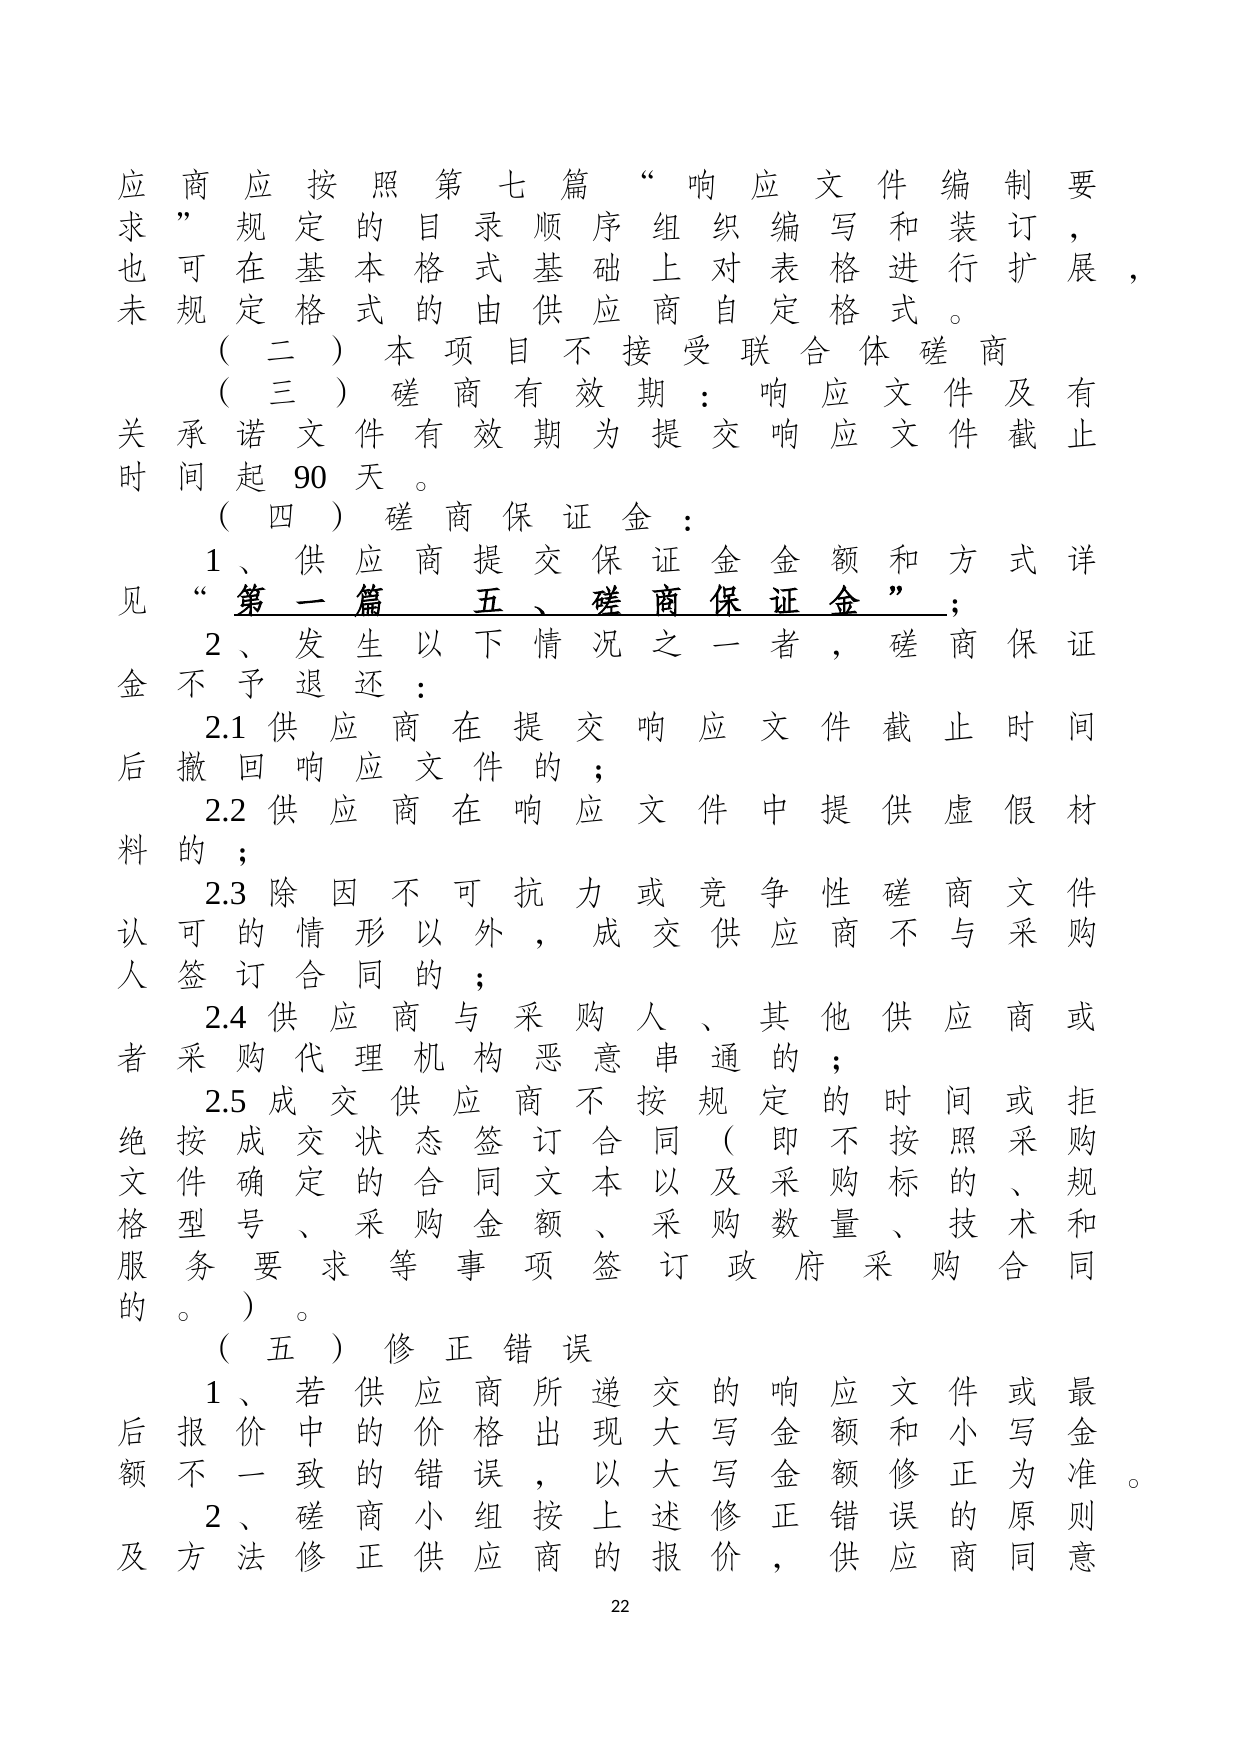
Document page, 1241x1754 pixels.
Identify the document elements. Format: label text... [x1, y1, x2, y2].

text （四）磋商保证金： [115, 498, 1125, 539]
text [115, 166, 1125, 332]
text 2.1供应商在提交响应文件截止时间后撤回响应文件的； [115, 706, 1125, 789]
text （五）修正错误 [115, 1329, 1125, 1371]
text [115, 1496, 1125, 1579]
list 本项目不接受联合体磋商 [115, 332, 1125, 373]
text 1、供应商提交保证金金额和方式详见“第一篇 五、磋商保证金”； [115, 539, 1125, 623]
text 1、若供应商所递交的响应文件或最后报价中的价格出现大写金额和小写金额不一致的错误，以大写金额修正为准。 [115, 1371, 1125, 1496]
text 2、发生以下情况之一者，磋商保证金不予退还： [115, 623, 1125, 706]
text 2.3除因不可抗力或竞争性磋商文件认可的情形以外，成交供应商不与采购人签订合同的； [115, 872, 1125, 997]
text 2.4供应商与采购人、其他供应商或者采购代理机构恶意串通的； [115, 997, 1125, 1080]
text 2.2供应商在响应文件中提供虚假材料的； [115, 789, 1125, 872]
text （三）磋商有效期：响应文件及有关承诺文件有效期为提交响应文件截止时间起90天。 [115, 373, 1125, 498]
text 2.5成交供应商不按规定的时间或拒绝按成交状态签订合同（即不按照采购文件确定的合同文本以及采购标的、规格型号、采购金额、采购数量、技术和服务要求等事项签订政府采购合同的。）。 [115, 1080, 1125, 1329]
